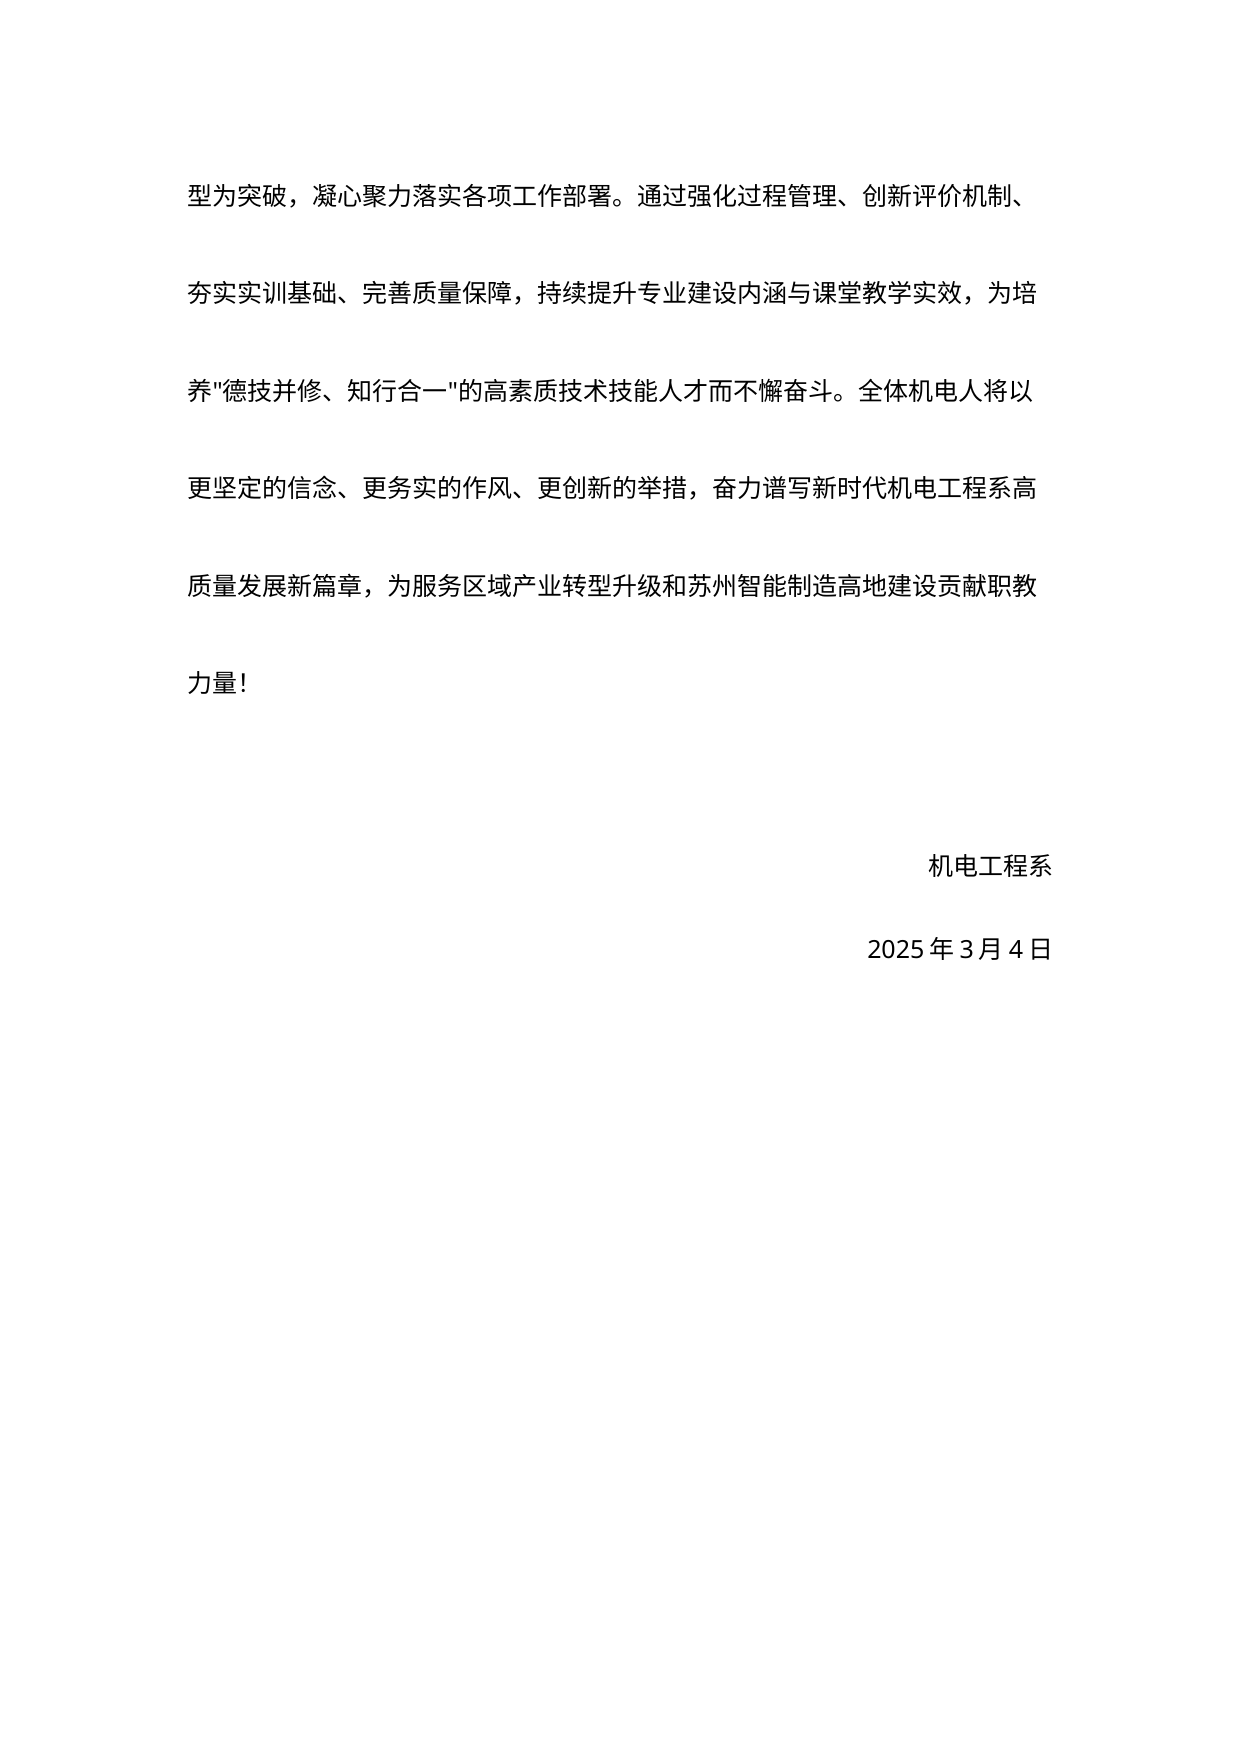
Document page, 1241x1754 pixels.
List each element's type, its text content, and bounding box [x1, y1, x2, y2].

text 2025年3月4日 [187, 915, 1053, 980]
text 机电工程系 [187, 832, 1053, 897]
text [187, 162, 1053, 714]
